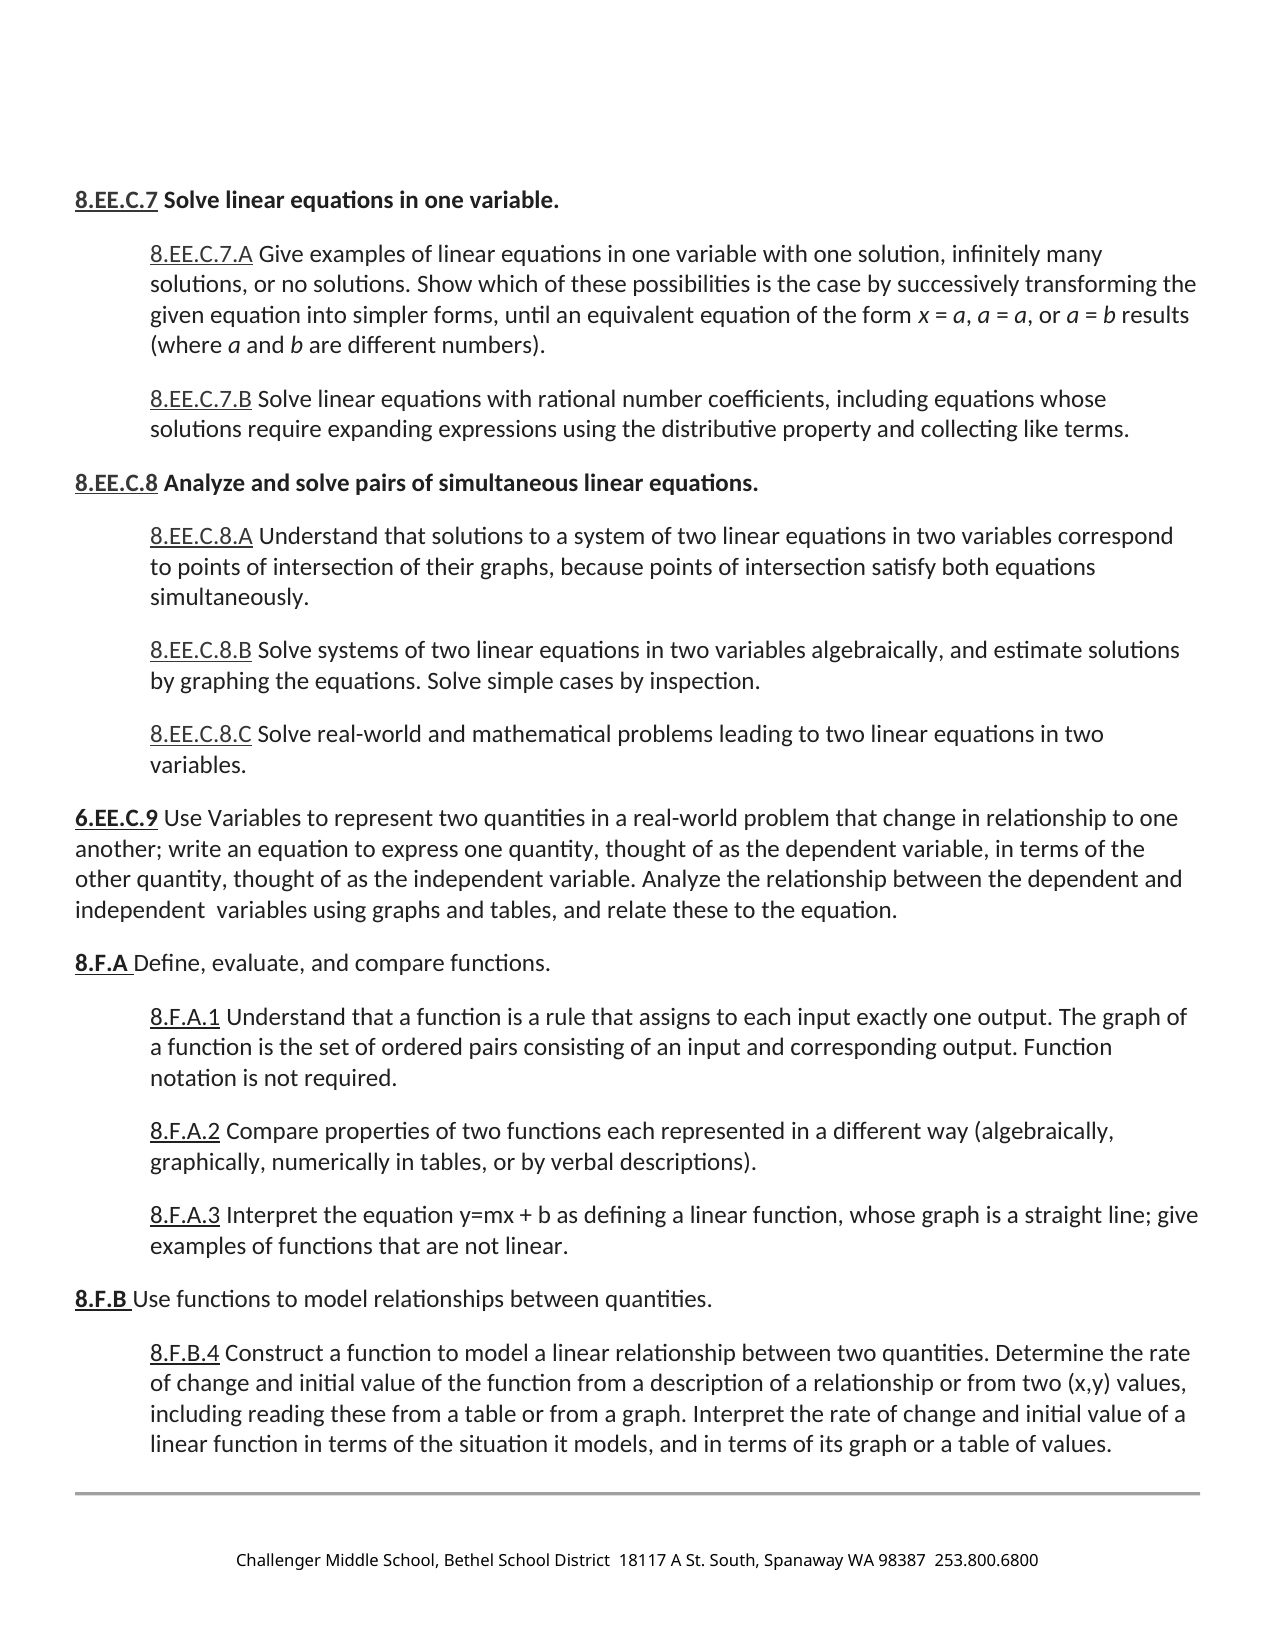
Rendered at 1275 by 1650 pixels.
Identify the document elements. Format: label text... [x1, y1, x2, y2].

text 8.EE.C.8.C Solve real-world and mathematical problems leading to two linear equations in two variables. [150, 719, 1200, 780]
text 8.F.A Define, evaluate, and compare functions. [75, 948, 1200, 978]
text 8.EE.C.8.B Solve systems of two linear equations in two variables algebraically, and estimate solutions by graphing the equations. Solve simple cases by inspection. [150, 635, 1200, 696]
text 8.EE.C.8.A Understand that solutions to a system of two linear equations in two variables correspond to points of intersection of their graphs, because points of intersection satisfy both equations simultaneously. [150, 520, 1200, 612]
text 8.F.B Use functions to model relationships between quantities. [75, 1283, 1200, 1314]
text 6.EE.C.9 Use Variables to represent two quantities in a real-world problem that change in relationship to one another; write an equation to express one quantity, thought of as the dependent variable, in terms of the other quantity, thought of as the independent variable. Analyze the relationship between the dependent and independent variables using graphs and tables, and relate these to the equation. [75, 803, 1200, 925]
text 8.F.A.2 Compare properties of two functions each represented in a different way (algebraically, graphically, numerically in tables, or by verbal descriptions). [150, 1116, 1200, 1177]
text 8.F.B.4 Construct a function to model a linear relationship between two quantities. Determine the rate of change and initial value of the function from a description of a relationship or from two (x,y) values, including reading these from a table or from a graph. Interpret the rate of change and initial value of a linear function in terms of the situation it models, and in terms of its graph or a table of values. [150, 1337, 1200, 1459]
text 8.EE.C.7.A Give examples of linear equations in one variable with one solution, infinitely many solutions, or no solutions. Show which of these possibilities is the case by successively transforming the given equation into simpler forms, until an equivalent equation of the form x = a, a = a, or a = b results (where a and b are different numbers). [150, 238, 1200, 360]
text 8.EE.C.8 Analyze and solve pairs of simultaneous linear equations. [75, 467, 1200, 497]
text 8.EE.C.7.B Solve linear equations with rational number coefficients, including equations whose solutions require expanding expressions using the distributive property and collecting like terms. [150, 383, 1200, 444]
text 8.EE.C.7 Solve linear equations in one variable. [75, 184, 1200, 215]
text 8.F.A.1 Understand that a function is a rule that assigns to each input exactly one output. The graph of a function is the set of ordered pairs consisting of an input and corresponding output. Function notation is not required. [150, 1001, 1200, 1093]
